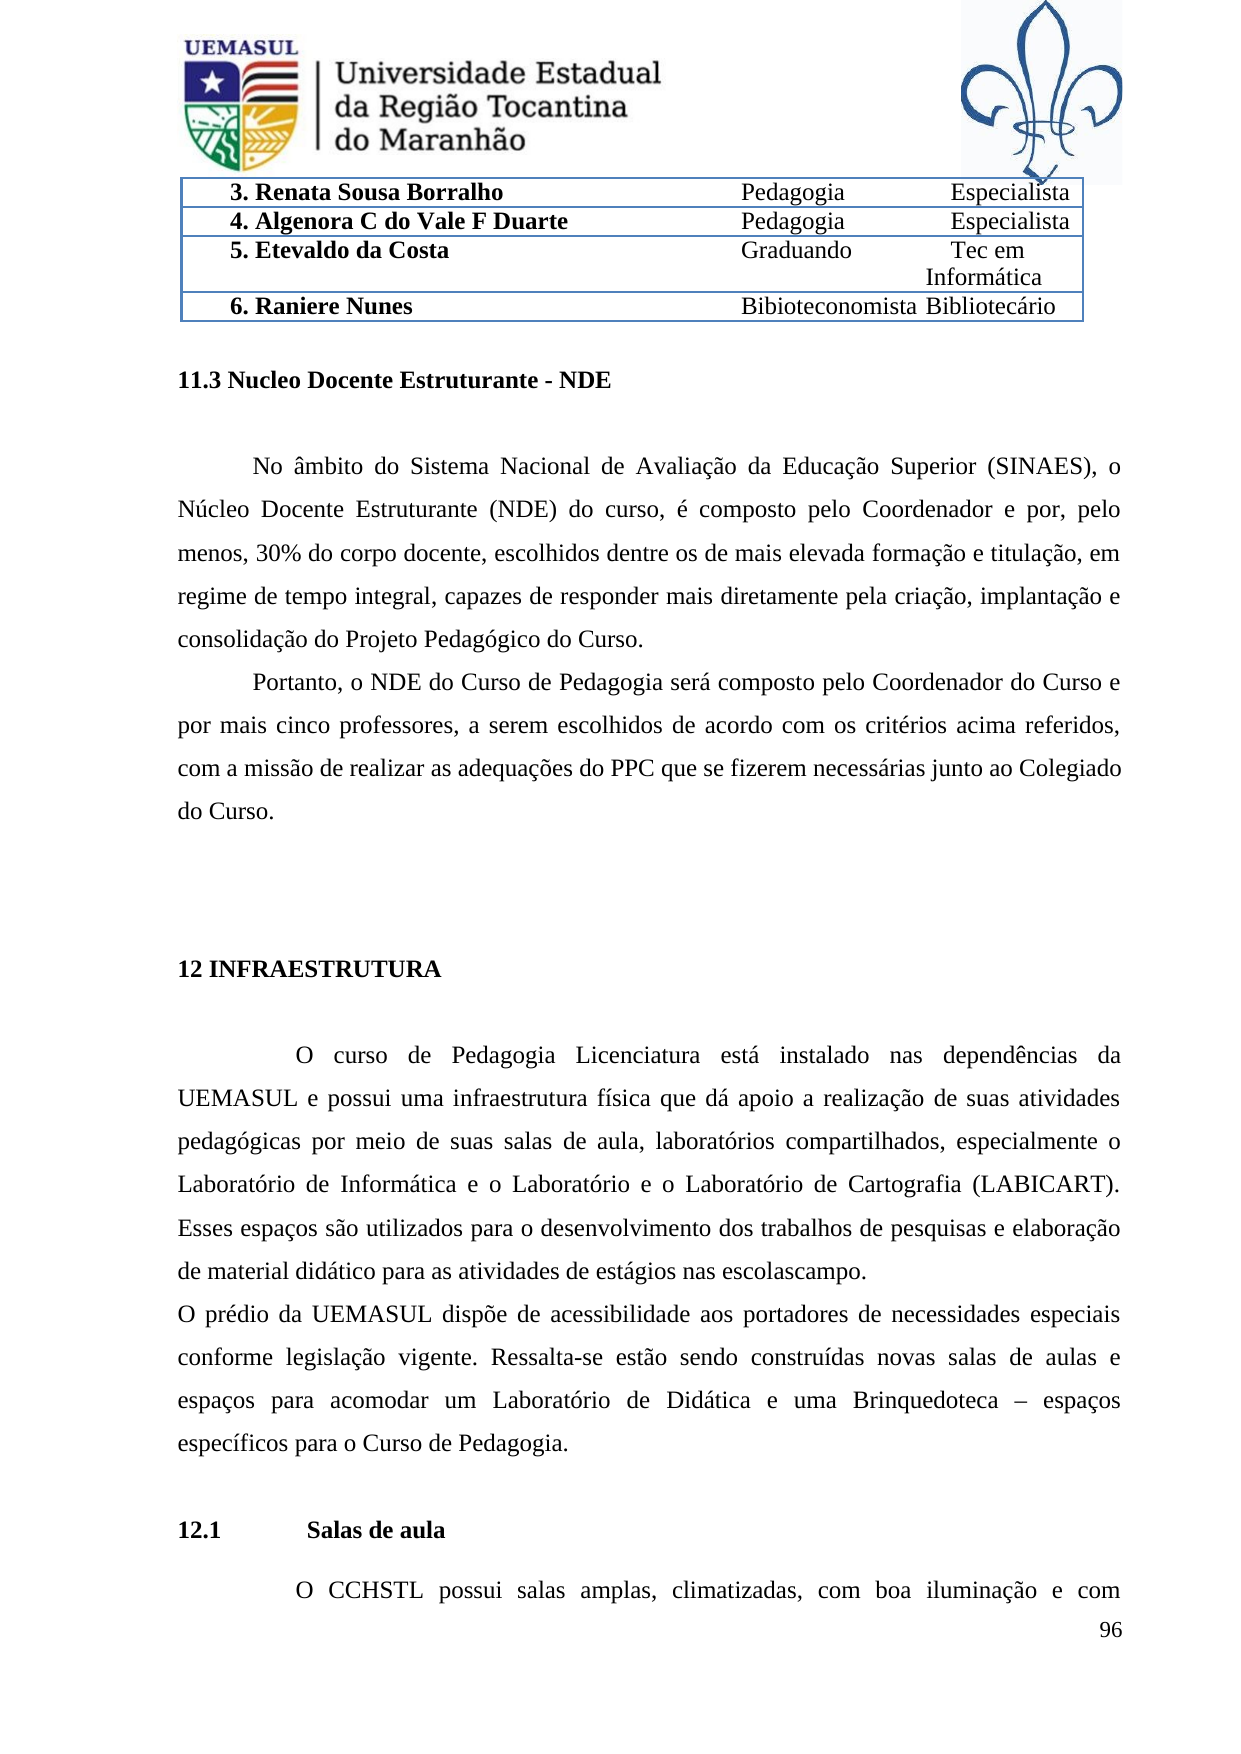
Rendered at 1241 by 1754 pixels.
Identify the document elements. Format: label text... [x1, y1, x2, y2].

text 11.3 Nucleo Docente Estruturante - NDE [177, 365, 1066, 394]
subtitle Salas de aula [177, 1515, 1122, 1544]
table_cell Graduando [701, 237, 925, 291]
picture [176, 34, 666, 177]
picture [961, 0, 1123, 185]
table_cell 5. Etevaldo da Costa [183, 237, 701, 291]
table_cell Especialista [925, 208, 1082, 235]
text Portanto, o NDE do Curso de Pedagogia será composto pelo Coordenador do Curso e por mais cinco professores, a serem escolhidos de acordo com os critérios acima referidos, com a missão de realizar as adequações do PPC que se fizerem necessárias junto ao Colegiado do Curso. [177, 667, 1122, 825]
table_cell Pedagogia [701, 208, 925, 235]
text O curso de Pedagogia Licenciatura está instalado nas dependências da UEMASUL e possui uma infraestrutura física que dá apoio a realização de suas atividades pedagógicas por meio de suas salas de aula, laboratórios compartilhados, especialmente o Laboratório de Informática e o Laboratório e o Laboratório de Cartografia (LABICART). Esses espaços são utilizados para o desenvolvimento dos trabalhos de pesquisas e elaboração de material didático para as atividades de estágios nas escolascampo. [177, 1040, 1122, 1284]
table_cell Tec em Informática [925, 237, 1082, 291]
table_cell Especialista [925, 179, 1082, 206]
table_cell 6. Raniere Nunes [183, 293, 701, 320]
table_cell 3. Renata Sousa Borralho [183, 179, 701, 206]
table_cell 4. Algenora C do Vale F Duarte [183, 208, 701, 235]
text O prédio da UEMASUL dispõe de acessibilidade aos portadores de necessidades especiais conforme legislação vigente. Ressalta-se estão sendo construídas novas salas de aulas e espaços para acomodar um Laboratório de Didática e uma Brinquedoteca – espaços específicos para o Curso de Pedagogia. [177, 1299, 1122, 1457]
table_cell Bibioteconomista [701, 293, 925, 320]
table_cell Bibliotecário [925, 293, 1082, 320]
text No âmbito do Sistema Nacional de Avaliação da Educação Superior (SINAES), o Núcleo Docente Estruturante (NDE) do curso, é composto pelo Coordenador e por, pelo menos, 30% do corpo docente, escolhidos dentre os de mais elevada formação e titulação, em regime de tempo integral, capazes de responder mais diretamente pela criação, implantação e consolidação do Projeto Pedagógico do Curso. [177, 451, 1122, 653]
subtitle 12 INFRAESTRUTURA [177, 954, 1122, 983]
table_cell Pedagogia [701, 179, 925, 206]
